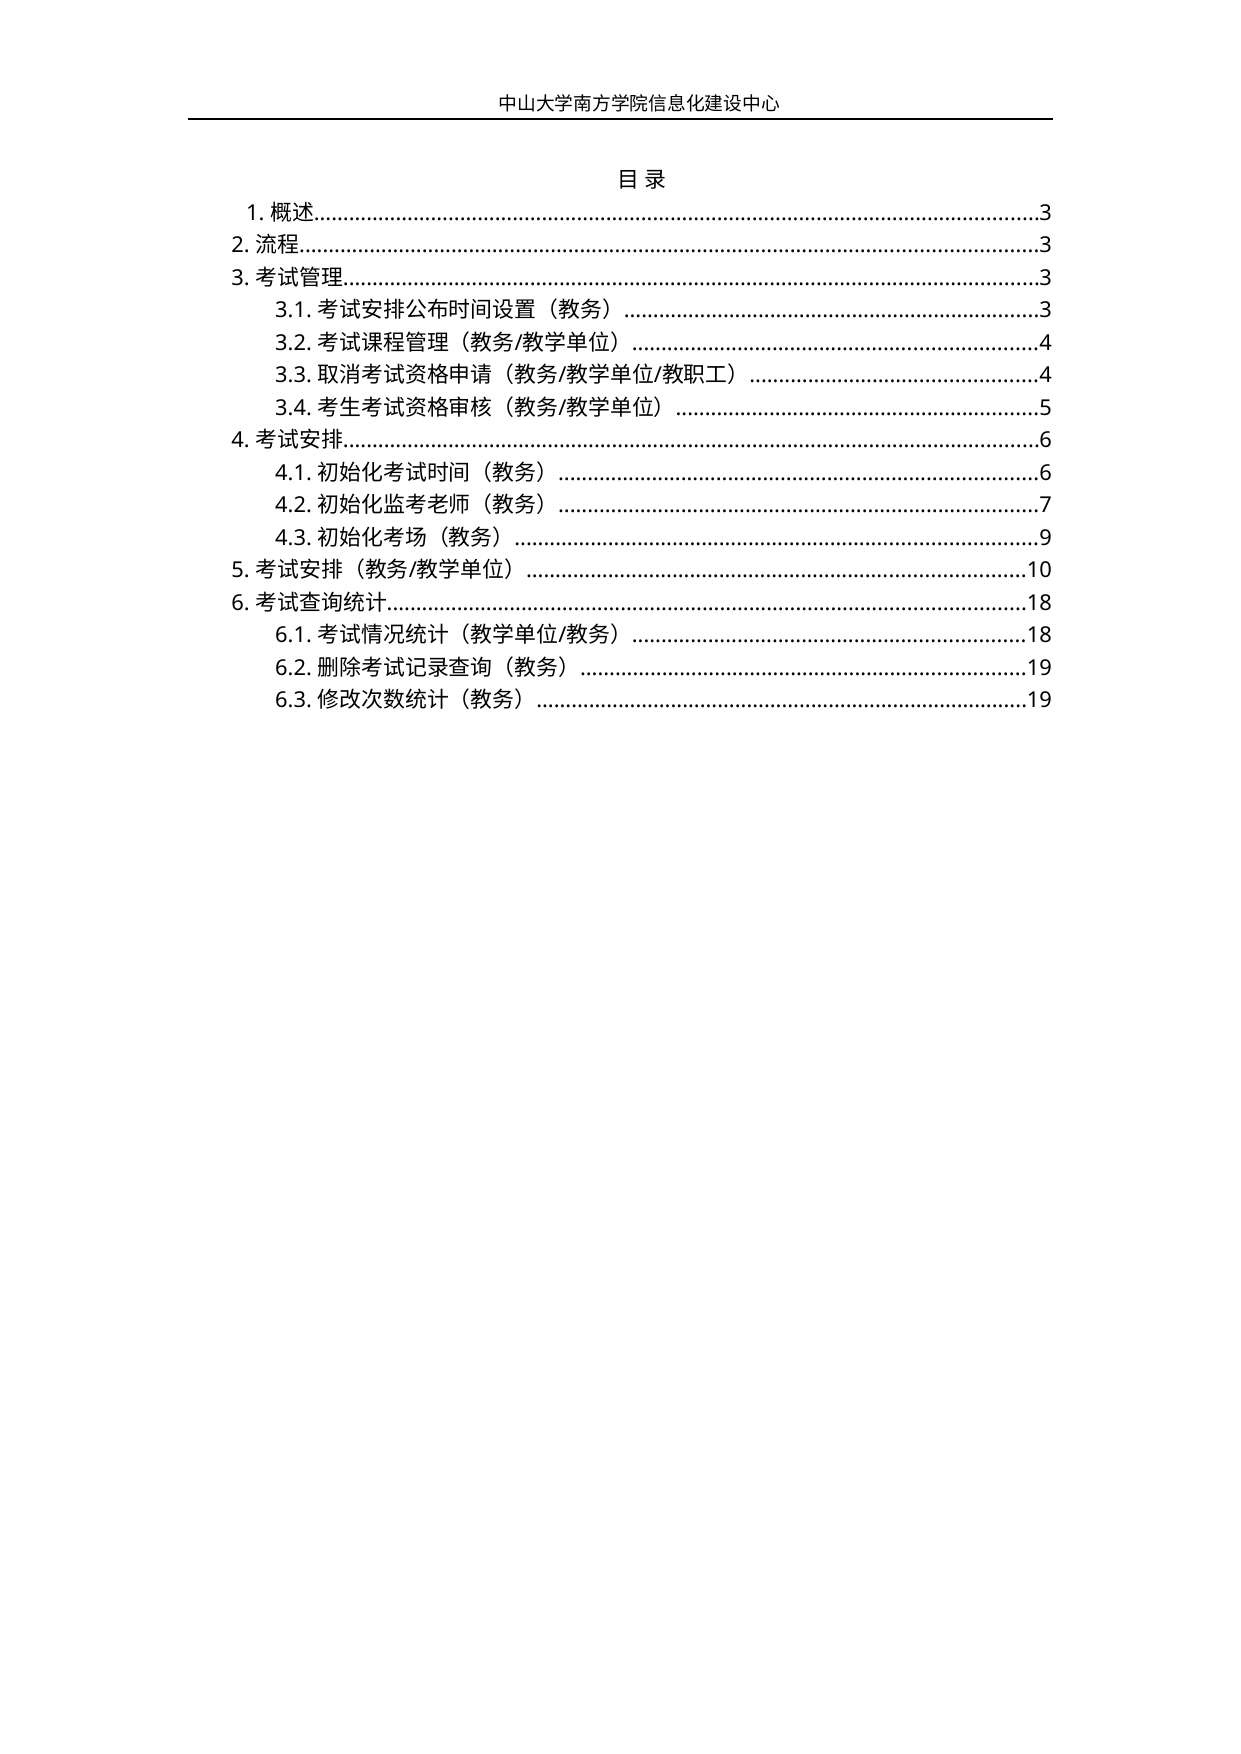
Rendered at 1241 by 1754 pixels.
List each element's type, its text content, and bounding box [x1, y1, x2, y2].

text 1. 概述 3 [187, 194, 1053, 227]
text 6.3. 修改次数统计（教务） 19 [231, 682, 1053, 714]
text 6.2. 删除考试记录查询（教务） 19 [231, 649, 1053, 682]
text 4.2. 初始化监考老师（教务） 7 [231, 487, 1053, 519]
text 5. 考试安排（教务/教学单位） 10 [187, 552, 1053, 584]
text 3.1. 考试安排公布时间设置（教务） 3 [231, 292, 1053, 324]
text 3.2. 考试课程管理（教务/教学单位） 4 [231, 324, 1053, 357]
text 6.1. 考试情况统计（教学单位/教务） 18 [231, 617, 1053, 649]
text 4.3. 初始化考场（教务） 9 [231, 519, 1053, 552]
text 2. 流程 3 [187, 227, 1053, 259]
text 3.3. 取消考试资格申请（教务/教学单位/教职工） 4 [231, 357, 1053, 389]
text 4.1. 初始化考试时间（教务） 6 [231, 454, 1053, 487]
text 3. 考试管理 3 [187, 259, 1053, 292]
text 6. 考试查询统计 18 [187, 584, 1053, 617]
text 目 录 [187, 162, 1053, 194]
text 4. 考试安排 6 [187, 422, 1053, 454]
text 3.4. 考生考试资格审核（教务/教学单位） 5 [231, 389, 1053, 422]
